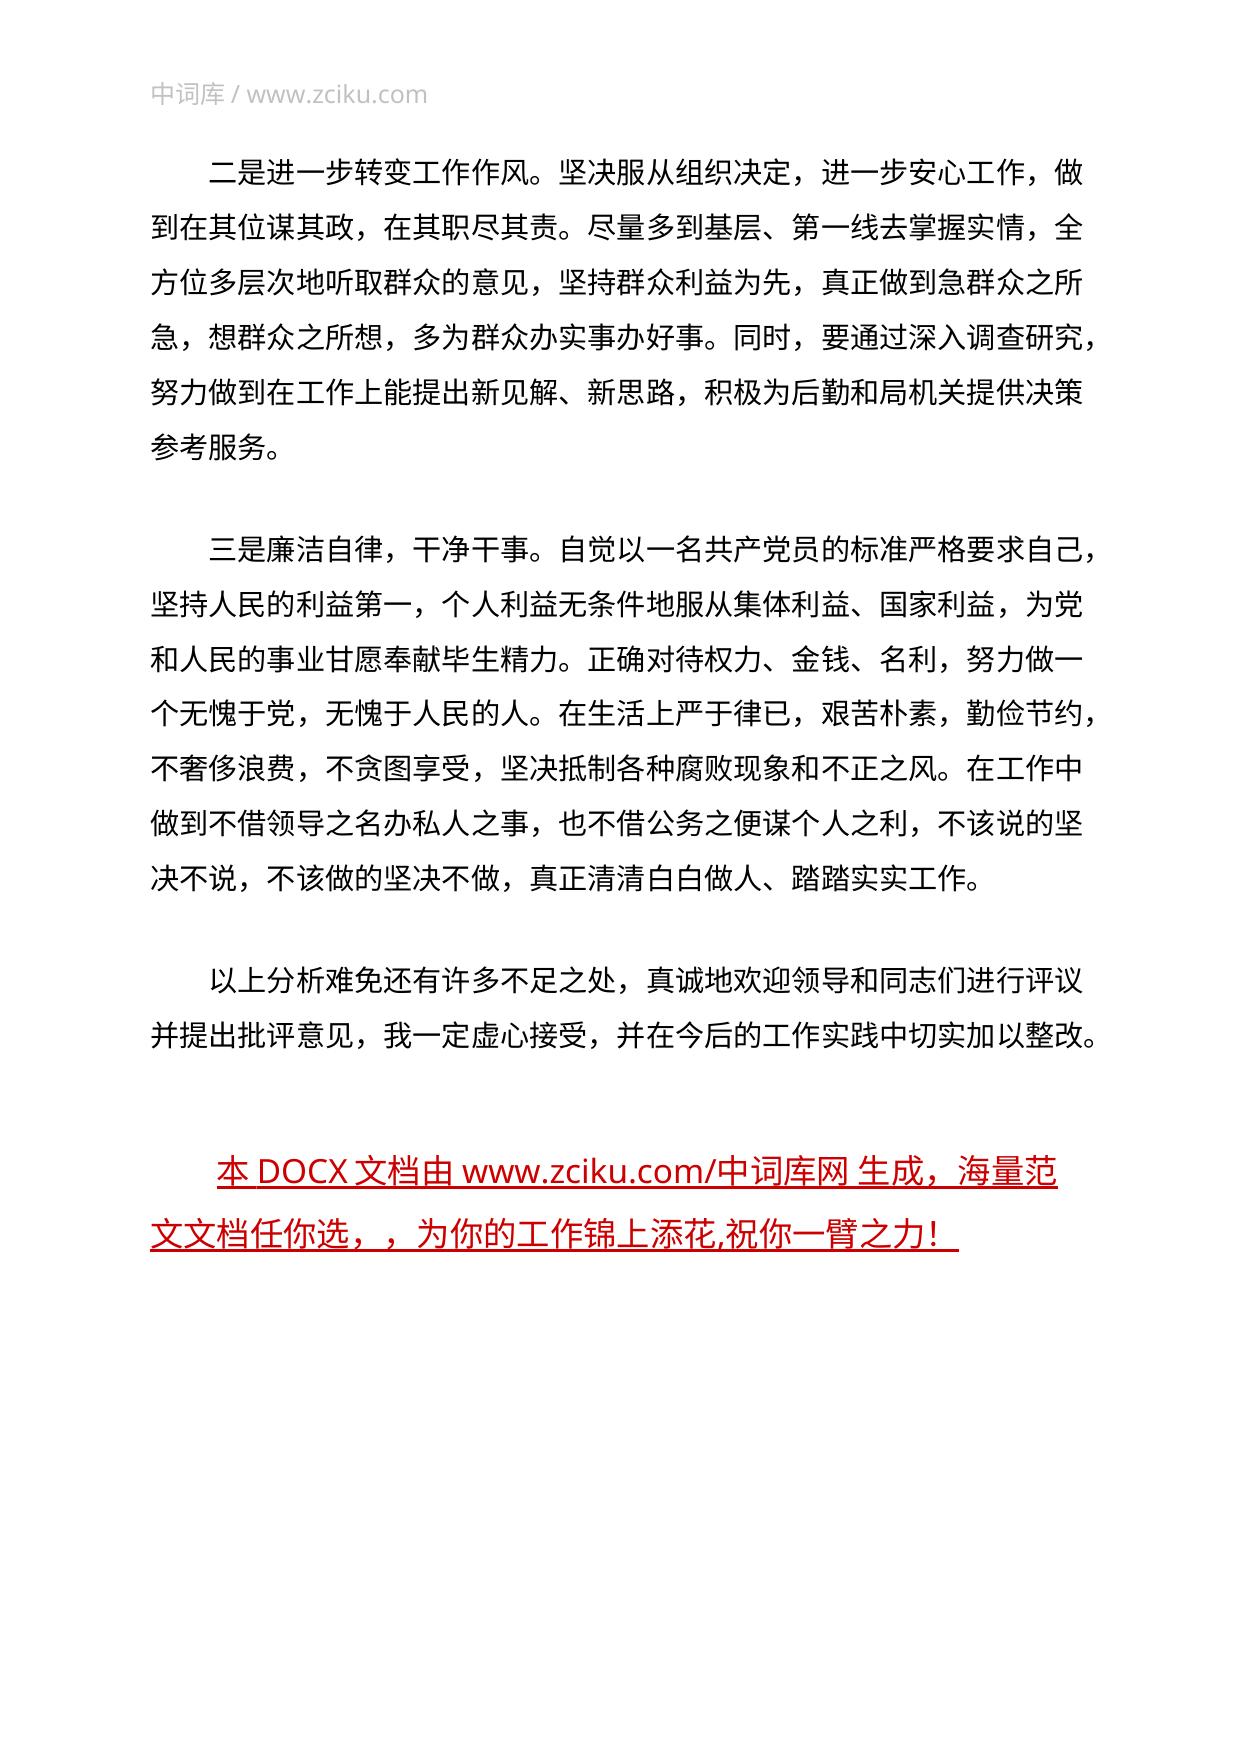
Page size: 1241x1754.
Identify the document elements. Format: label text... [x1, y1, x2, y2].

text 本DOCX文档由 www.zciku.com/中词库网 生成，海量范文文档任你选，，为你的工作锦上添花,祝你一臂之力！ [150, 1145, 1090, 1257]
text 三是廉洁自律，干净干事。自觉以一名共产党员的标准严格要求自己，坚持人民的利益第一，个人利益无条件地服从集体利益、国家利益，为党和人民的事业甘愿奉献毕生精力。正确对待权力、金钱、名利，努力做一个无愧于党，无愧于人民的人。在生活上严于律已，艰苦朴素，勤俭节约，不奢侈浪费，不贪图享受，坚决抵制各种腐败现象和不正之风。在工作中做到不借领导之名办私人之事，也不借公务之便谋个人之利，不该说的坚决不说，不该做的坚决不做，真正清清白白做人、踏踏实实工作。 [150, 526, 1090, 898]
text 以上分析难免还有许多不足之处，真诚地欢迎领导和同志们进行评议并提出批评意见，我一定虚心接受，并在今后的工作实践中切实加以整改。 [150, 957, 1090, 1054]
text 二是进一步转变工作作风。坚决服从组织决定，进一步安心工作，做到在其位谋其政，在其职尽其责。尽量多到基层、第一线去掌握实情，全方位多层次地听取群众的意见，坚持群众利益为先，真正做到急群众之所急，想群众之所想，多为群众办实事办好事。同时，要通过深入调查研究，努力做到在工作上能提出新见解、新思路，积极为后勤和局机关提供决策参考服务。 [150, 150, 1090, 467]
